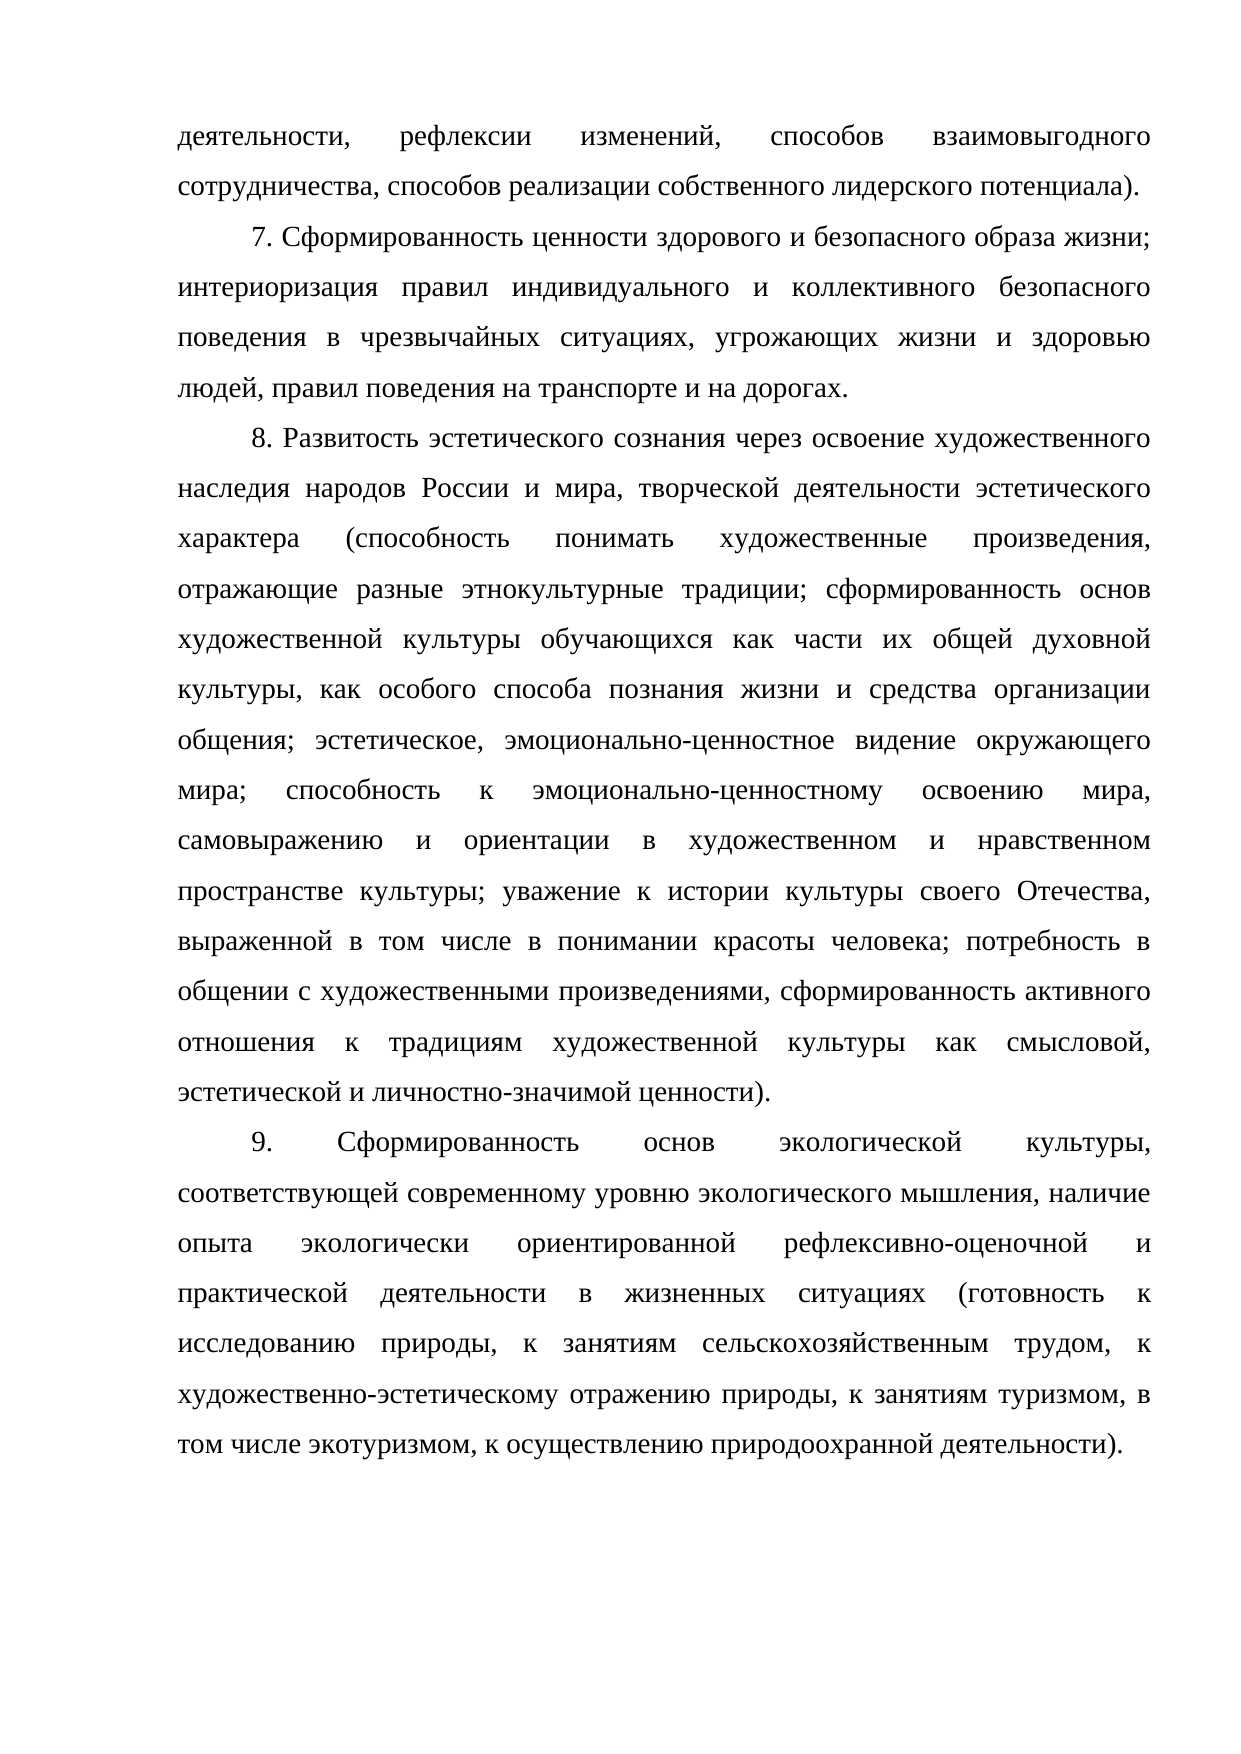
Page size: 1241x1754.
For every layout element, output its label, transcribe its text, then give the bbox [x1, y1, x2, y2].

text 9. Сформированность основ экологической культуры, соответствующей современному уровню экологического мышления, наличие опыта экологически ориентированной рефлексивно-оценочной и практической деятельности в жизненных ситуациях (готовность к исследованию природы, к занятиям сельскохозяйственным трудом, к художественно-эстетическому отражению природы, к занятиям туризмом, в том числе экотуризмом, к осуществлению природоохранной деятельности). [177, 1124, 1152, 1460]
text 7. Сформированность ценности здорового и безопасного образа жизни; интериоризация правил индивидуального и коллективного безопасного поведения в чрезвычайных ситуациях, угрожающих жизни и здоровью людей, правил поведения на транспорте и на дорогах. [177, 219, 1152, 403]
text 8. Развитость эстетического сознания через освоение художественного наследия народов России и мира, творческой деятельности эстетического характера (способность понимать художественные произведения, отражающие разные этнокультурные традиции; сформированность основ художественной культуры обучающихся как части их общей духовной культуры, как особого способа познания жизни и средства организации общения; эстетическое, эмоционально-ценностное видение окружающего мира; способность к эмоционально-ценностному освоению мира, самовыражению и ориентации в художественном и нравственном пространстве культуры; уважение к истории культуры своего Отечества, выраженной в том числе в понимании красоты человека; потребность в общении с художественными произведениями, сформированность активного отношения к традициям художественной культуры как смысловой, эстетической и личностно-значимой ценности). [177, 420, 1152, 1108]
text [177, 118, 1152, 202]
